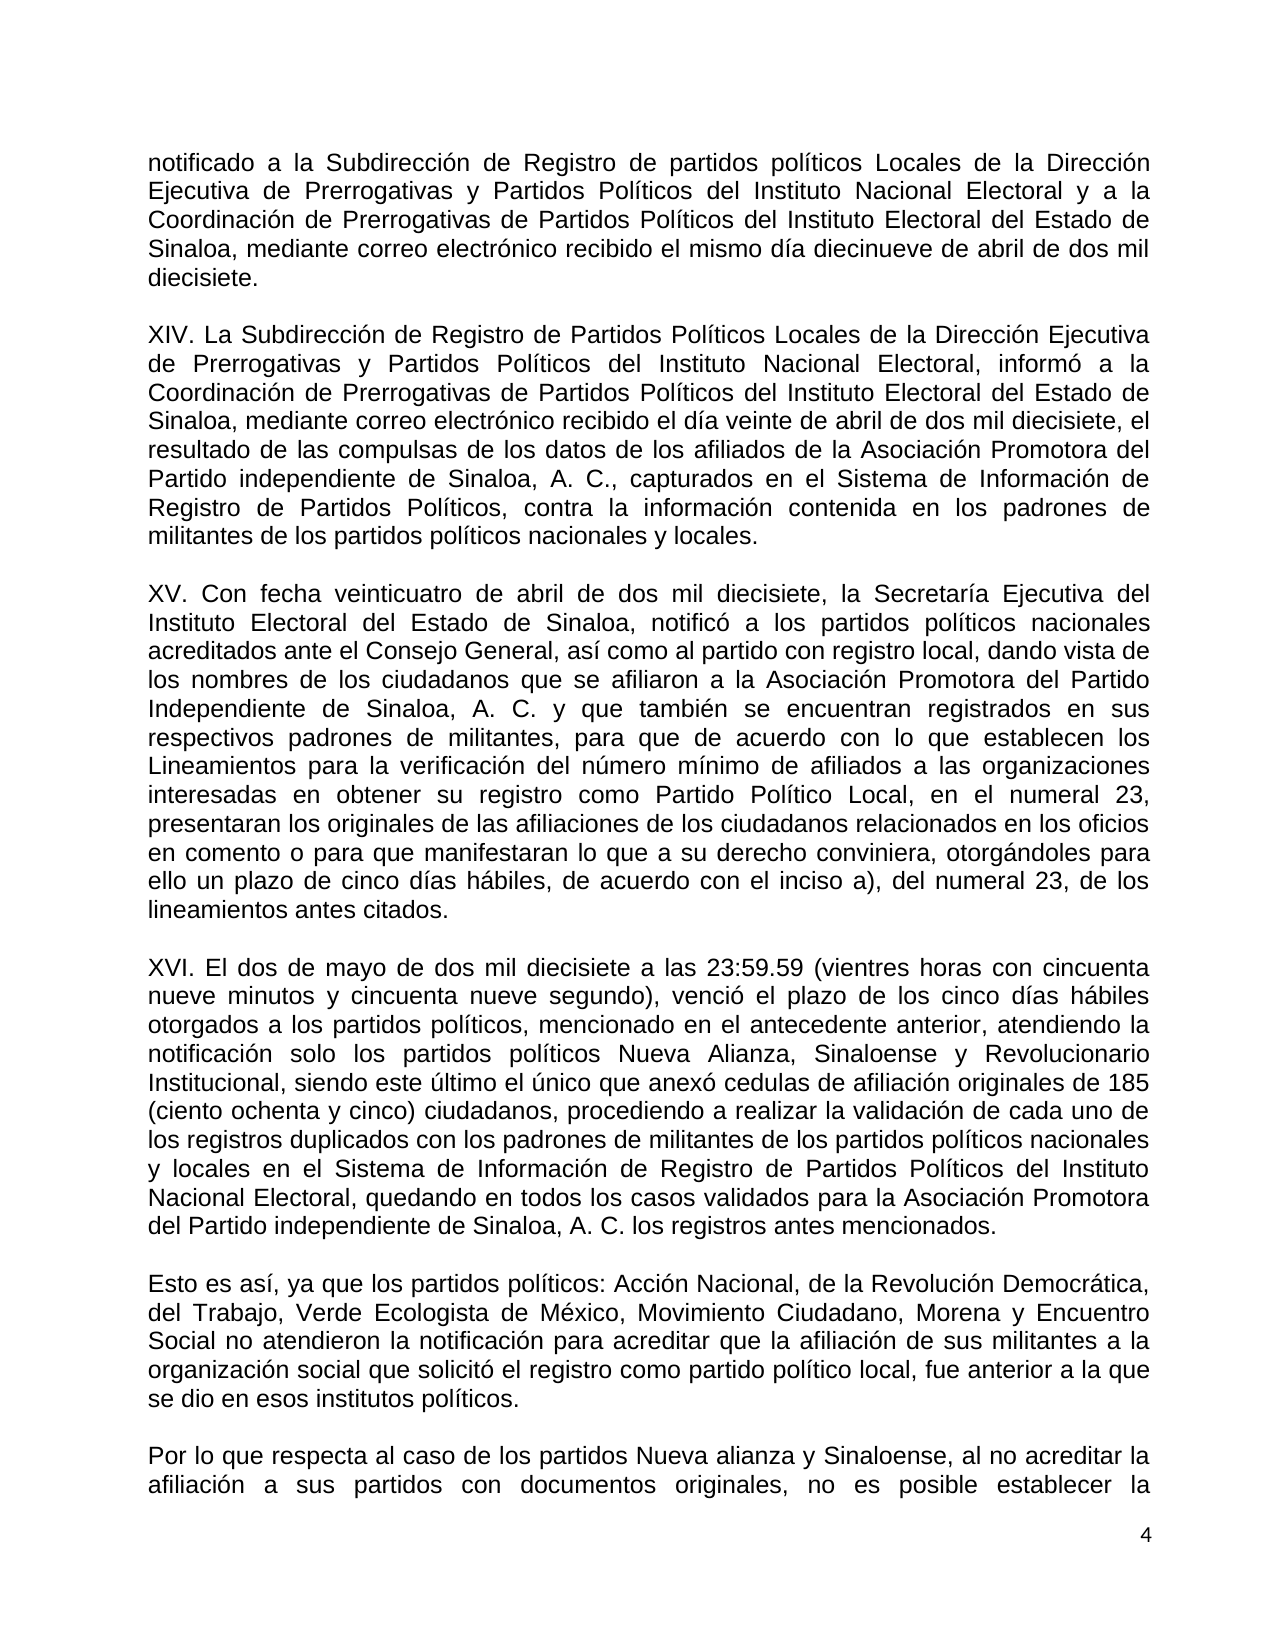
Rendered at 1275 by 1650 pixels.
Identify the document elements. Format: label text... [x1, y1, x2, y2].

text Esto es así, ya que los partidos políticos: Acción Nacional, de la Revolución Democrática, del Trabajo, Verde Ecologista de México, Movimiento Ciudadano, Morena y Encuentro Social no atendieron la notificación para acreditar que la afiliación de sus militantes a la organización social que solicitó el registro como partido político local, fue anterior a la que se dio en esos institutos políticos. [148, 1269, 1152, 1413]
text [148, 1441, 1152, 1499]
text XVI. El dos de mayo de dos mil diecisiete a las 23:59.59 (vientres horas con cincuenta nueve minutos y cincuenta nueve segundo), venció el plazo de los cinco días hábiles otorgados a los partidos políticos, mencionado en el antecedente anterior, atendiendo la notificación solo los partidos políticos Nueva Alianza, Sinaloense y Revolucionario Institucional, siendo este último el único que anexó cedulas de afiliación originales de 185 (ciento ochenta y cinco) ciudadanos, procediendo a realizar la validación de cada uno de los registros duplicados con los padrones de militantes de los partidos políticos nacionales y locales en el Sistema de Información de Registro de Partidos Políticos del Instituto Nacional Electoral, quedando en todos los casos validados para la Asociación Promotora del Partido independiente de Sinaloa, A. C. los registros antes mencionados. [148, 953, 1152, 1240]
text XIV. La Subdirección de Registro de Partidos Políticos Locales de la Dirección Ejecutiva de Prerrogativas y Partidos Políticos del Instituto Nacional Electoral, informó a la Coordinación de Prerrogativas de Partidos Políticos del Instituto Electoral del Estado de Sinaloa, mediante correo electrónico recibido el día veinte de abril de dos mil diecisiete, el resultado de las compulsas de los datos de los afiliados de la Asociación Promotora del Partido independiente de Sinaloa, A. C., capturados en el Sistema de Información de Registro de Partidos Políticos, contra la información contenida en los padrones de militantes de los partidos políticos nacionales y locales. [148, 320, 1152, 550]
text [148, 148, 1152, 291]
text XV. Con fecha veinticuatro de abril de dos mil diecisiete, la Secretaría Ejecutiva del Instituto Electoral del Estado de Sinaloa, notificó a los partidos políticos nacionales acreditados ante el Consejo General, así como al partido con registro local, dando vista de los nombres de los ciudadanos que se afiliaron a la Asociación Promotora del Partido Independiente de Sinaloa, A. C. y que también se encuentran registrados en sus respectivos padrones de militantes, para que de acuerdo con lo que establecen los Lineamientos para la verificación del número mínimo de afiliados a las organizaciones interesadas en obtener su registro como Partido Político Local, en el numeral 23, presentaran los originales de las afiliaciones de los ciudadanos relacionados en los oficios en comento o para que manifestaran lo que a su derecho conviniera, otorgándoles para ello un plazo de cinco días hábiles, de acuerdo con el inciso a), del numeral 23, de los lineamientos antes citados. [148, 579, 1152, 924]
